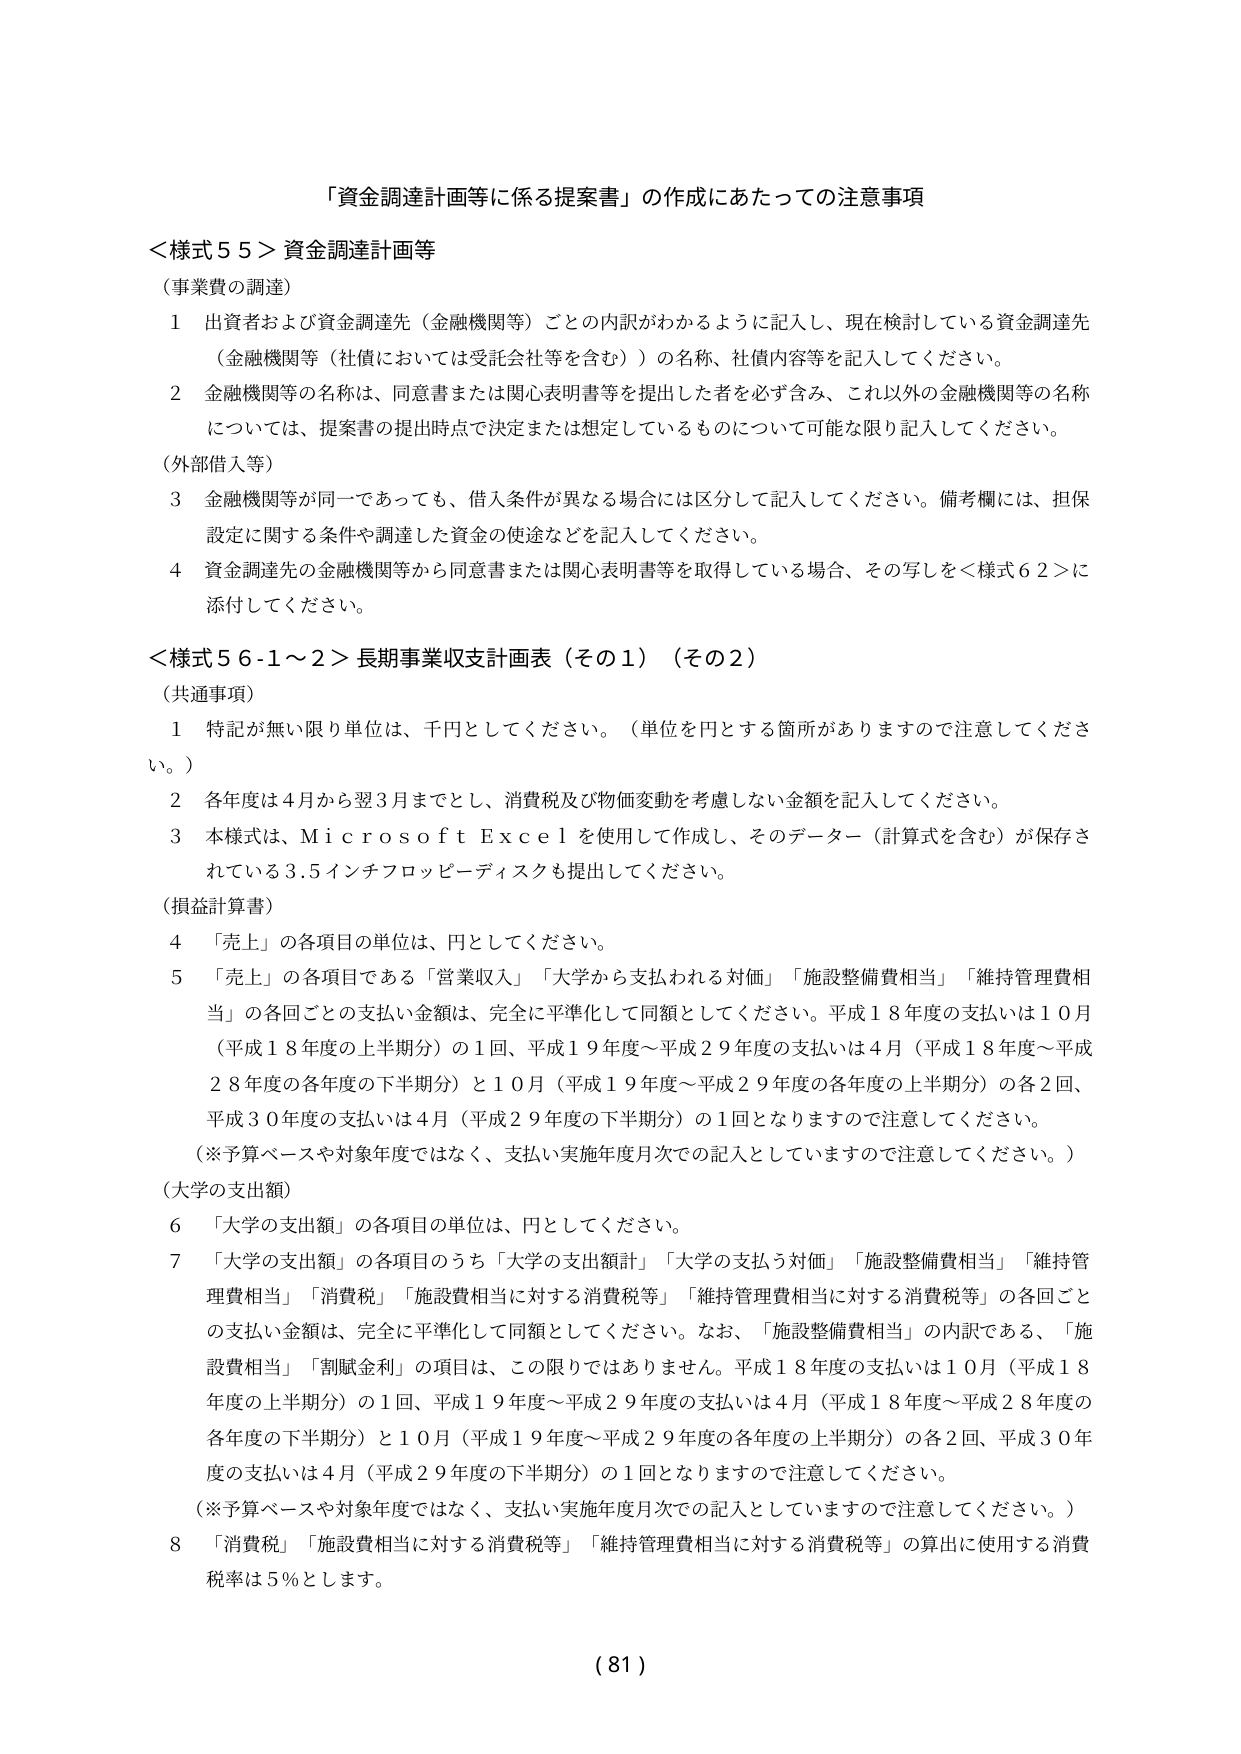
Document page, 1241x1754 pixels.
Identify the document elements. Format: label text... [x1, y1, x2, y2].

text ６ 「大学の支出額」の各項目の単位は、円としてください。 [148, 1204, 1093, 1240]
text ８ 「消費税」「施設費相当に対する消費税等」「維持管理費相当に対する消費税等」の算出に使用する消費税率は５％とします。 [148, 1523, 1093, 1594]
text ３ 本様式は、Ｍｉｃｒｏｓｏｆｔ Ｅｘｃｅｌ を使用して作成し、そのデーター（計算式を含む）が保存されている３.５インチフロッピーディスクも提出してください。 [148, 815, 1093, 886]
text １ 特記が無い限り単位は、千円としてください。（単位を円とする箇所がありますので注意してください。） [148, 708, 1093, 779]
text １ 出資者および資金調達先（金融機関等）ごとの内訳がわかるように記入し、現在検討している資金調達先（金融機関等（社債においては受託会社等を含む））の名称、社債内容等を記入してください。 [148, 301, 1093, 372]
text ７ 「大学の支出額」の各項目のうち「大学の支出額計」「大学の支払う対価」「施設整備費相当」「維持管理費相当」「消費税」「施設費相当に対する消費税等」「維持管理費相当に対する消費税等」の各回ごとの支払い金額は、完全に平準化して同額としてください。なお、「施設整備費相当」の内訳である、「施設費相当」「割賦金利」の項目は、この限りではありません。平成１８年度の支払いは１０月（平成１８年度の上半期分）の１回、平成１９年度～平成２９年度の支払いは４月（平成１８年度～平成２８年度の各年度の下半期分）と１０月（平成１９年度～平成２９年度の各年度の上半期分）の各２回、平成３０年度の支払いは４月（平成２９年度の下半期分）の１回となりますので注意してください。 [148, 1240, 1093, 1488]
text （共通事項） [148, 673, 1093, 708]
text ２ 各年度は４月から翌３月までとし、消費税及び物価変動を考慮しない金額を記入してください。 [148, 779, 1093, 815]
text ５ 「売上」の各項目である「営業収入」「大学から支払われる対価」「施設整備費相当」「維持管理費相当」の各回ごとの支払い金額は、完全に平準化して同額としてください。平成１８年度の支払いは１０月（平成１８年度の上半期分）の１回、平成１９年度～平成２９年度の支払いは４月（平成１８年度～平成２８年度の各年度の下半期分）と１０月（平成１９年度～平成２９年度の各年度の上半期分）の各２回、平成３０年度の支払いは４月（平成２９年度の下半期分）の１回となりますので注意してください。 [148, 956, 1093, 1133]
text ＜様式５６-１～２＞ 長期事業収支計画表（その１）（その２） [148, 638, 1093, 673]
text ４ 資金調達先の金融機関等から同意書または関心表明書等を取得している場合、その写しを＜様式６２＞に添付してください。 [148, 549, 1093, 620]
text （外部借入等） [148, 443, 1093, 478]
text （事業費の調達） [148, 266, 1093, 301]
text 「資金調達計画等に係る提案書」の作成にあたっての注意事項 [148, 177, 1093, 213]
text （※予算ベースや対象年度ではなく、支払い実施年度月次での記入としていますので注意してください。） [148, 1488, 1093, 1523]
text （※予算ベースや対象年度ではなく、支払い実施年度月次での記入としていますので注意してください。） [148, 1133, 1093, 1169]
text ４ 「売上」の各項目の単位は、円としてください。 [148, 921, 1093, 956]
text ＜様式５５＞ 資金調達計画等 [148, 230, 1093, 266]
text （大学の支出額） [148, 1169, 1093, 1204]
text ２ 金融機関等の名称は、同意書または関心表明書等を提出した者を必ず含み、これ以外の金融機関等の名称については、提案書の提出時点で決定または想定しているものについて可能な限り記入してください。 [148, 372, 1093, 443]
text （損益計算書） [148, 886, 1093, 921]
text ３ 金融機関等が同一であっても、借入条件が異なる場合には区分して記入してください。備考欄には、担保設定に関する条件や調達した資金の使途などを記入してください。 [148, 478, 1093, 549]
